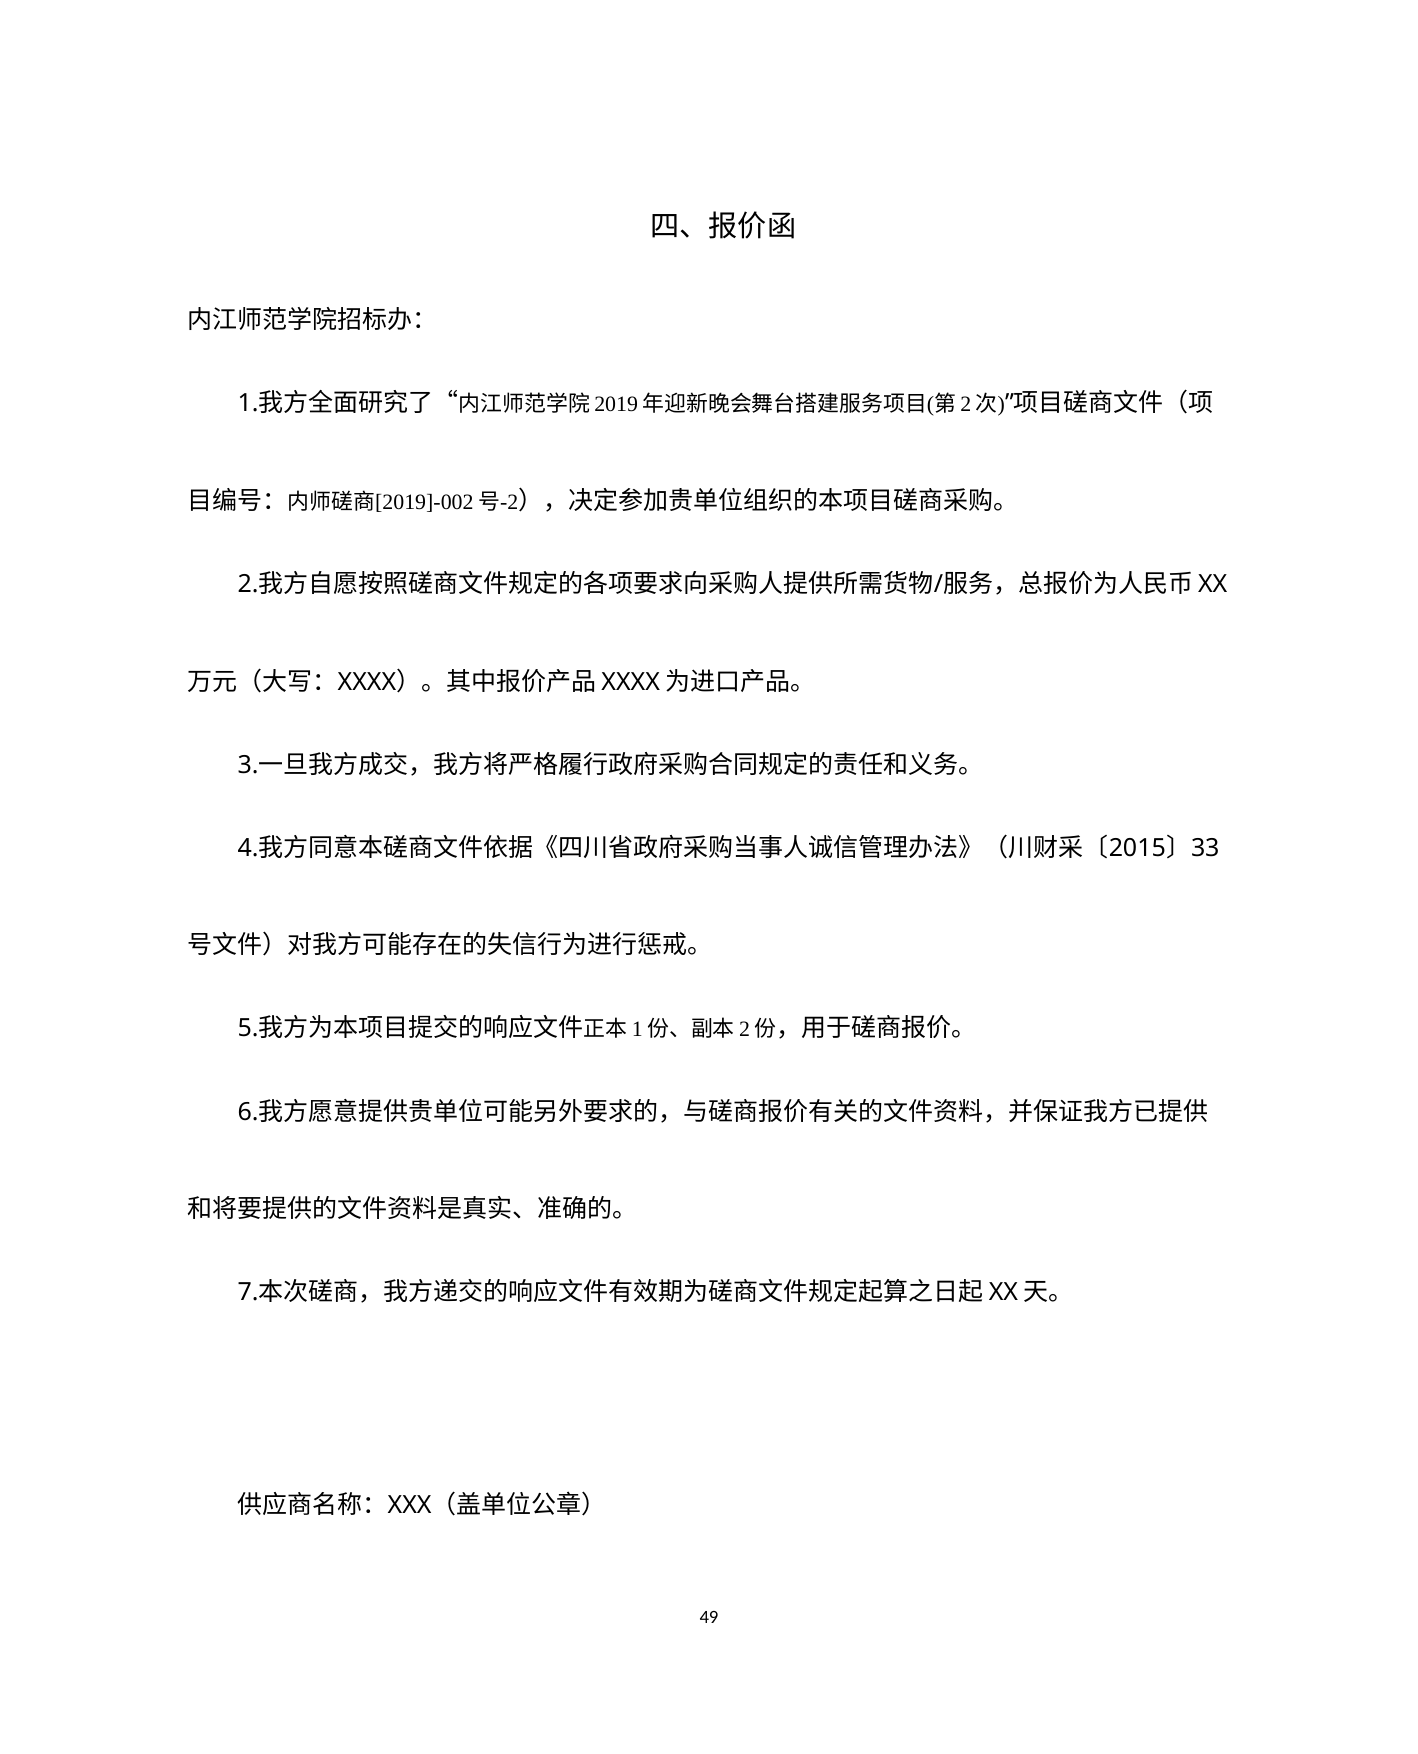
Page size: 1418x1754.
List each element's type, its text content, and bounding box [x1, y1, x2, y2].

text 1.我方全面研究了“”项目磋商文件（项目编号：），决定参加贵单位组织的本项目磋商采购。 [187, 368, 1230, 531]
text 7.本次磋商，我方递交的响应文件有效期为磋商文件规定起算之日起XX天。 [187, 1257, 1230, 1322]
subtitle 四、报价函 [187, 191, 1230, 256]
text 4.我方同意本磋商文件依据《四川省政府采购当事人诚信管理办法》（川财采〔2015〕33号文件）对我方可能存在的失信行为进行惩戒。 [187, 813, 1230, 975]
text 供应商名称：XXX（盖单位公章） [187, 1470, 1230, 1535]
text 6.我方愿意提供贵单位可能另外要求的，与磋商报价有关的文件资料，并保证我方已提供和将要提供的文件资料是真实、准确的。 [187, 1077, 1230, 1239]
text 3.一旦我方成交，我方将严格履行政府采购合同规定的责任和义务。 [187, 730, 1230, 795]
text 内江师范学院招标办： [187, 285, 1230, 350]
text 2.我方自愿按照磋商文件规定的各项要求向采购人提供所需货物/服务，总报价为人民币XX万元（大写：XXXX）。其中报价产品XXXX为进口产品。 [187, 549, 1230, 712]
text 5.我方为本项目提交的响应文件，用于磋商报价。 [187, 993, 1230, 1058]
